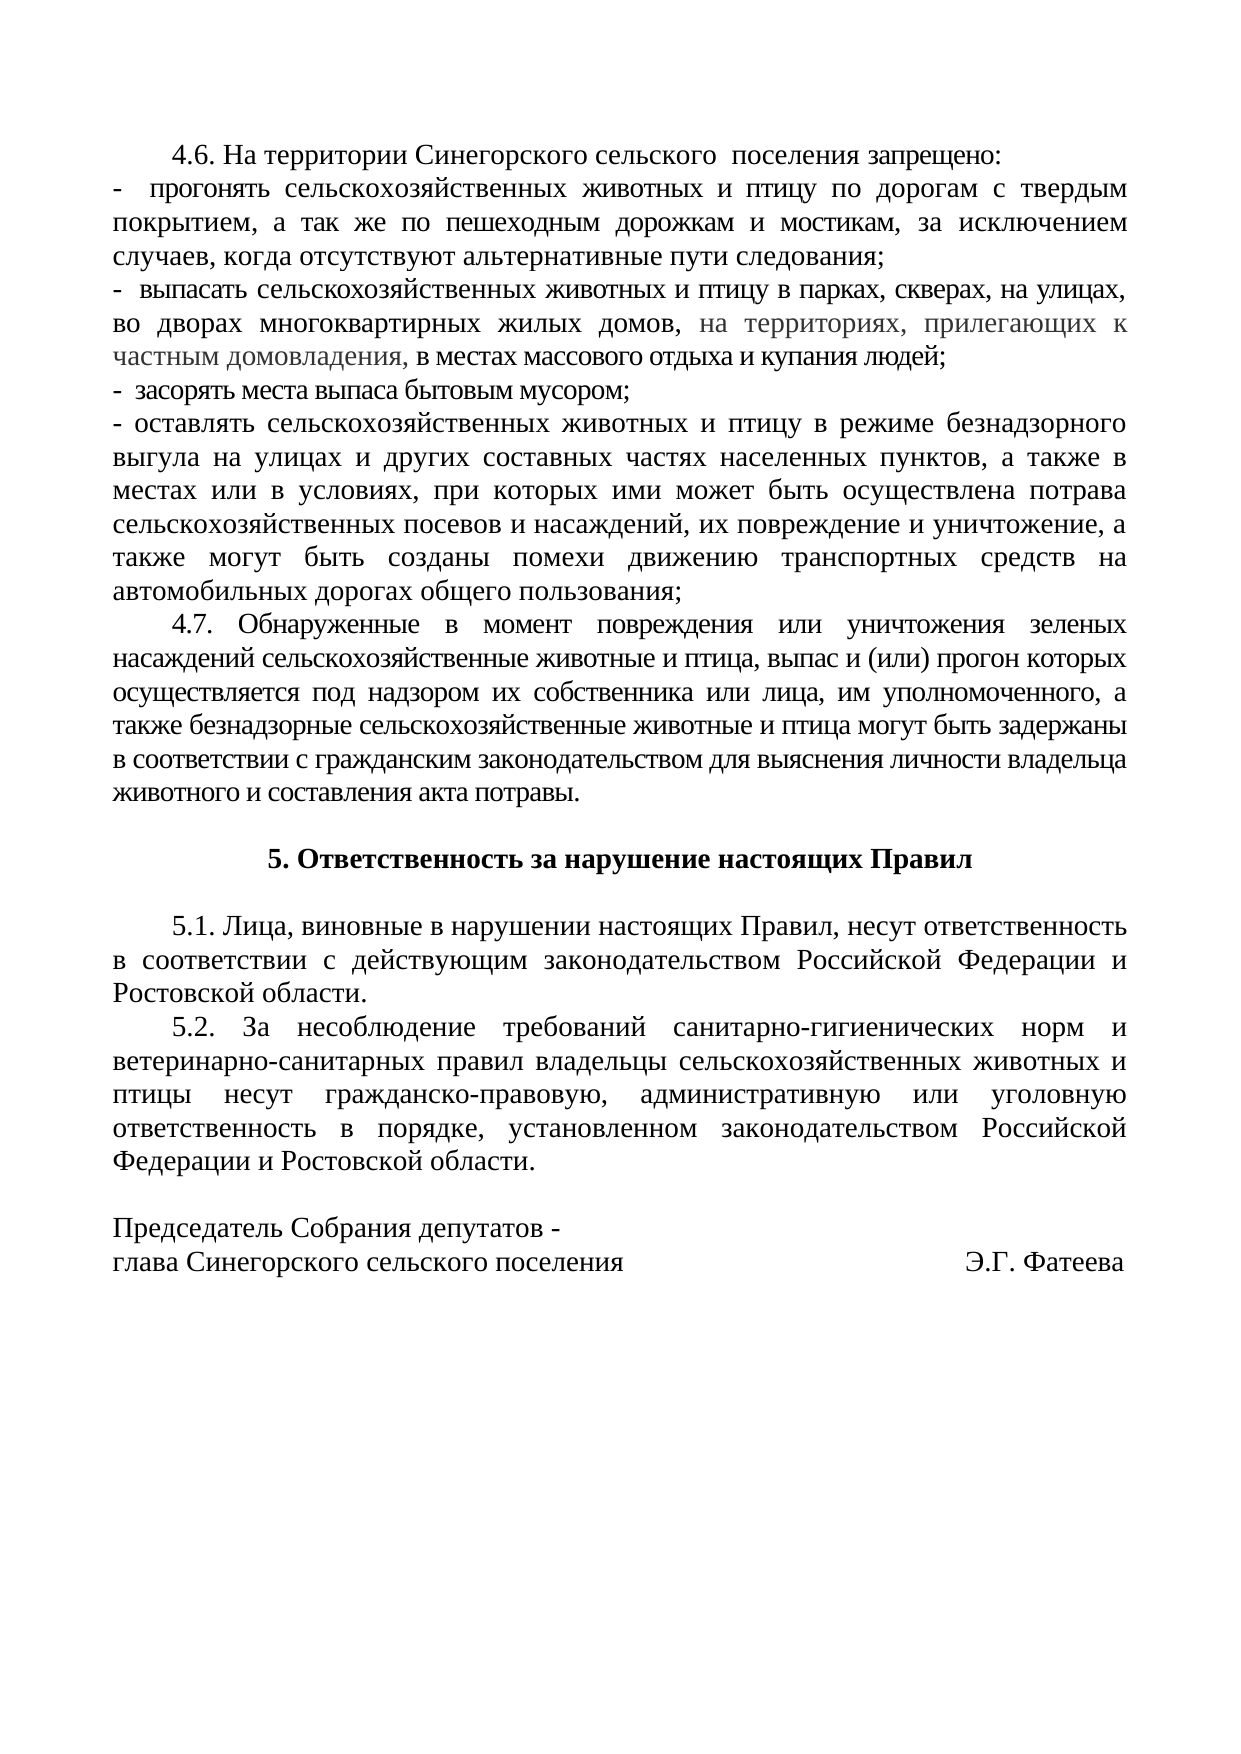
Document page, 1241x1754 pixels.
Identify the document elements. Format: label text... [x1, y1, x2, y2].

text 4.6. На территории Синегорского сельского поселения запрещено: [112, 137, 1128, 171]
text 5. Ответственность за нарушение настоящих Правил [112, 841, 1128, 875]
text - оставлять сельскохозяйственных животных и птицу в режиме безнадзорного выгула на улицах и других составных частях населенных пунктов, а также в местах или в условиях, при которых ими может быть осуществлена потрава сельскохозяйственных посевов и насаждений, их повреждение и уничтожение, а также могут быть созданы помехи движению транспортных средств на автомобильных дорогах общего пользования; [112, 405, 1128, 607]
text - выпасать сельскохозяйственных животных и птицу в парках, скверах, на улицах, во дворах многоквартирных жилых домов, на территориях, прилегающих к частным домовладения, в местах массового отдыха и купания людей; [112, 271, 1128, 372]
subtitle Председатель Собрания депутатов - [112, 1210, 1128, 1244]
subtitle глава Синегорского сельского поселения Э.Г. Фатеева [112, 1244, 1128, 1277]
text - засорять места выпаса бытовым мусором; [112, 372, 1128, 405]
text 5.1. Лица, виновные в нарушении настоящих Правил, несут ответственность в соответствии с действующим законодательством Российской Федерации и Ростовской области. [112, 908, 1128, 1009]
text - прогонять сельскохозяйственных животных и птицу по дорогам с твердым покрытием, а так же по пешеходным дорожкам и мостикам, за исключением случаев, когда отсутствуют альтернативные пути следования; [112, 171, 1128, 271]
text 5.2. За несоблюдение требований санитарно-гигиенических норм и ветеринарно-санитарных правил владельцы сельскохозяйственных животных и птицы несут гражданско-правовую, административную или уголовную ответственность в порядке, установленном законодательством Российской Федерации и Ростовской области. [112, 1009, 1128, 1177]
text 4.7. Обнаруженные в момент повреждения или уничтожения зеленых насаждений сельскохозяйственные животные и птица, выпас и (или) прогон которых осуществляется под надзором их собственника или лица, им уполномоченного, а также безнадзорные сельскохозяйственные животные и птица могут быть задержаны в соответствии с гражданским законодательством для выяснения личности владельца животного и составления акта потравы. [112, 607, 1128, 808]
